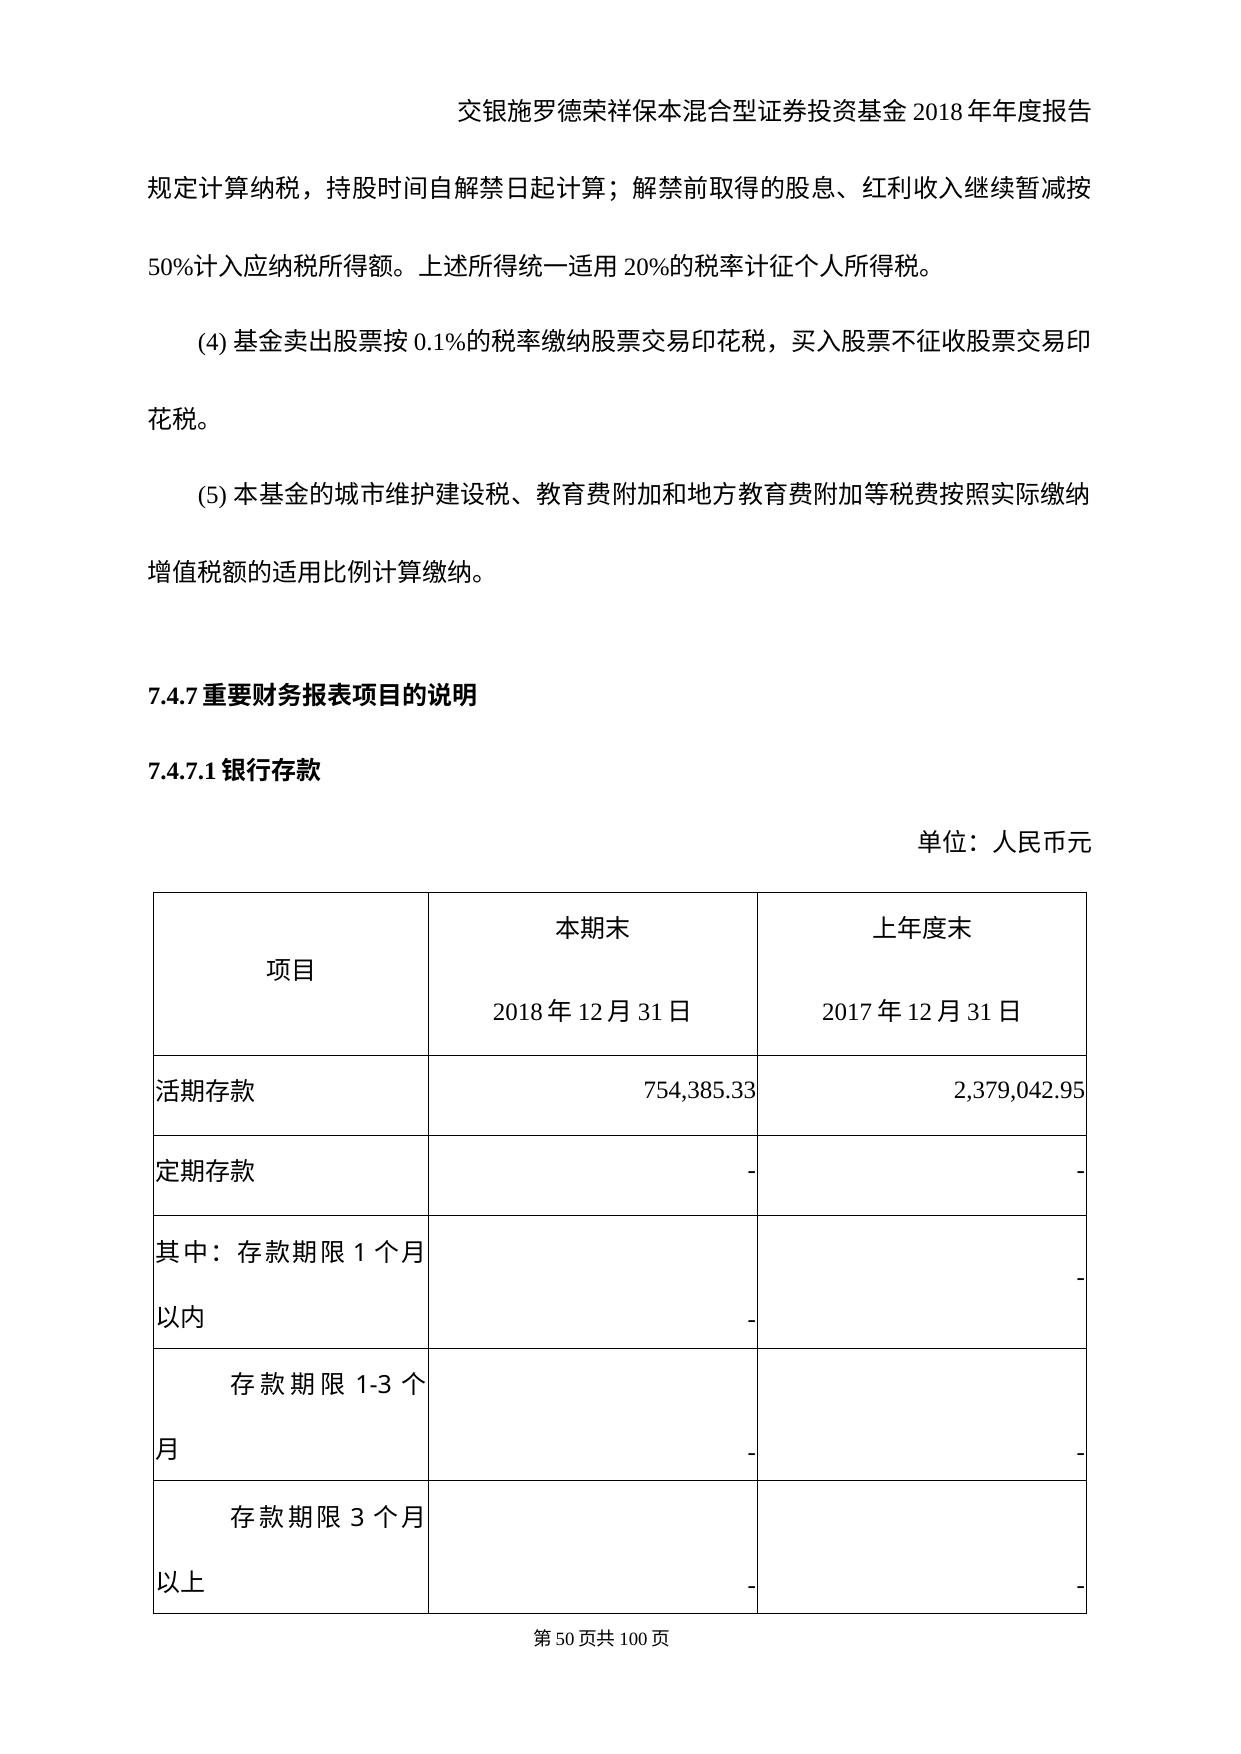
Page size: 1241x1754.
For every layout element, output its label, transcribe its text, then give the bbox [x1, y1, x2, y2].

text (5) 本基金的城市维护建设税、教育费附加和地方教育费附加等税费按照实际缴纳增值税额的适用比例计算缴纳。 [148, 461, 1092, 603]
table_cell 存款期限1-3个月 [154, 1349, 428, 1480]
table_cell - [429, 1349, 757, 1480]
table_cell 活期存款 [154, 1056, 428, 1135]
table_cell 其中：存款期限1个月以内 [154, 1216, 428, 1348]
text 7.4.7.1银行存款 [148, 736, 1092, 801]
table_cell 754,385.33 [429, 1056, 757, 1135]
table_cell - [758, 1216, 1086, 1348]
table_cell 定期存款 [154, 1136, 428, 1215]
table_cell - [758, 1481, 1086, 1613]
table_cell - [429, 1216, 757, 1348]
table_header 上年度末 2017年12月31日 [758, 893, 1086, 1055]
table_cell - [429, 1481, 757, 1613]
table_header 项目 [154, 893, 428, 1055]
text 单位：人民币元 [149, 808, 1092, 873]
text 7.4.7重要财务报表项目的说明 [148, 661, 1092, 726]
table_cell 2,379,042.95 [758, 1056, 1086, 1135]
table_cell - [758, 1349, 1086, 1480]
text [148, 154, 1092, 297]
table_cell - [758, 1136, 1086, 1215]
table_header 本期末 2018年12月31日 [429, 893, 757, 1055]
text (4) 基金卖出股票按0.1%的税率缴纳股票交易印花税，买入股票不征收股票交易印花税。 [148, 307, 1092, 450]
table_cell - [429, 1136, 757, 1215]
table_cell 存款期限3个月以上 [154, 1481, 428, 1613]
